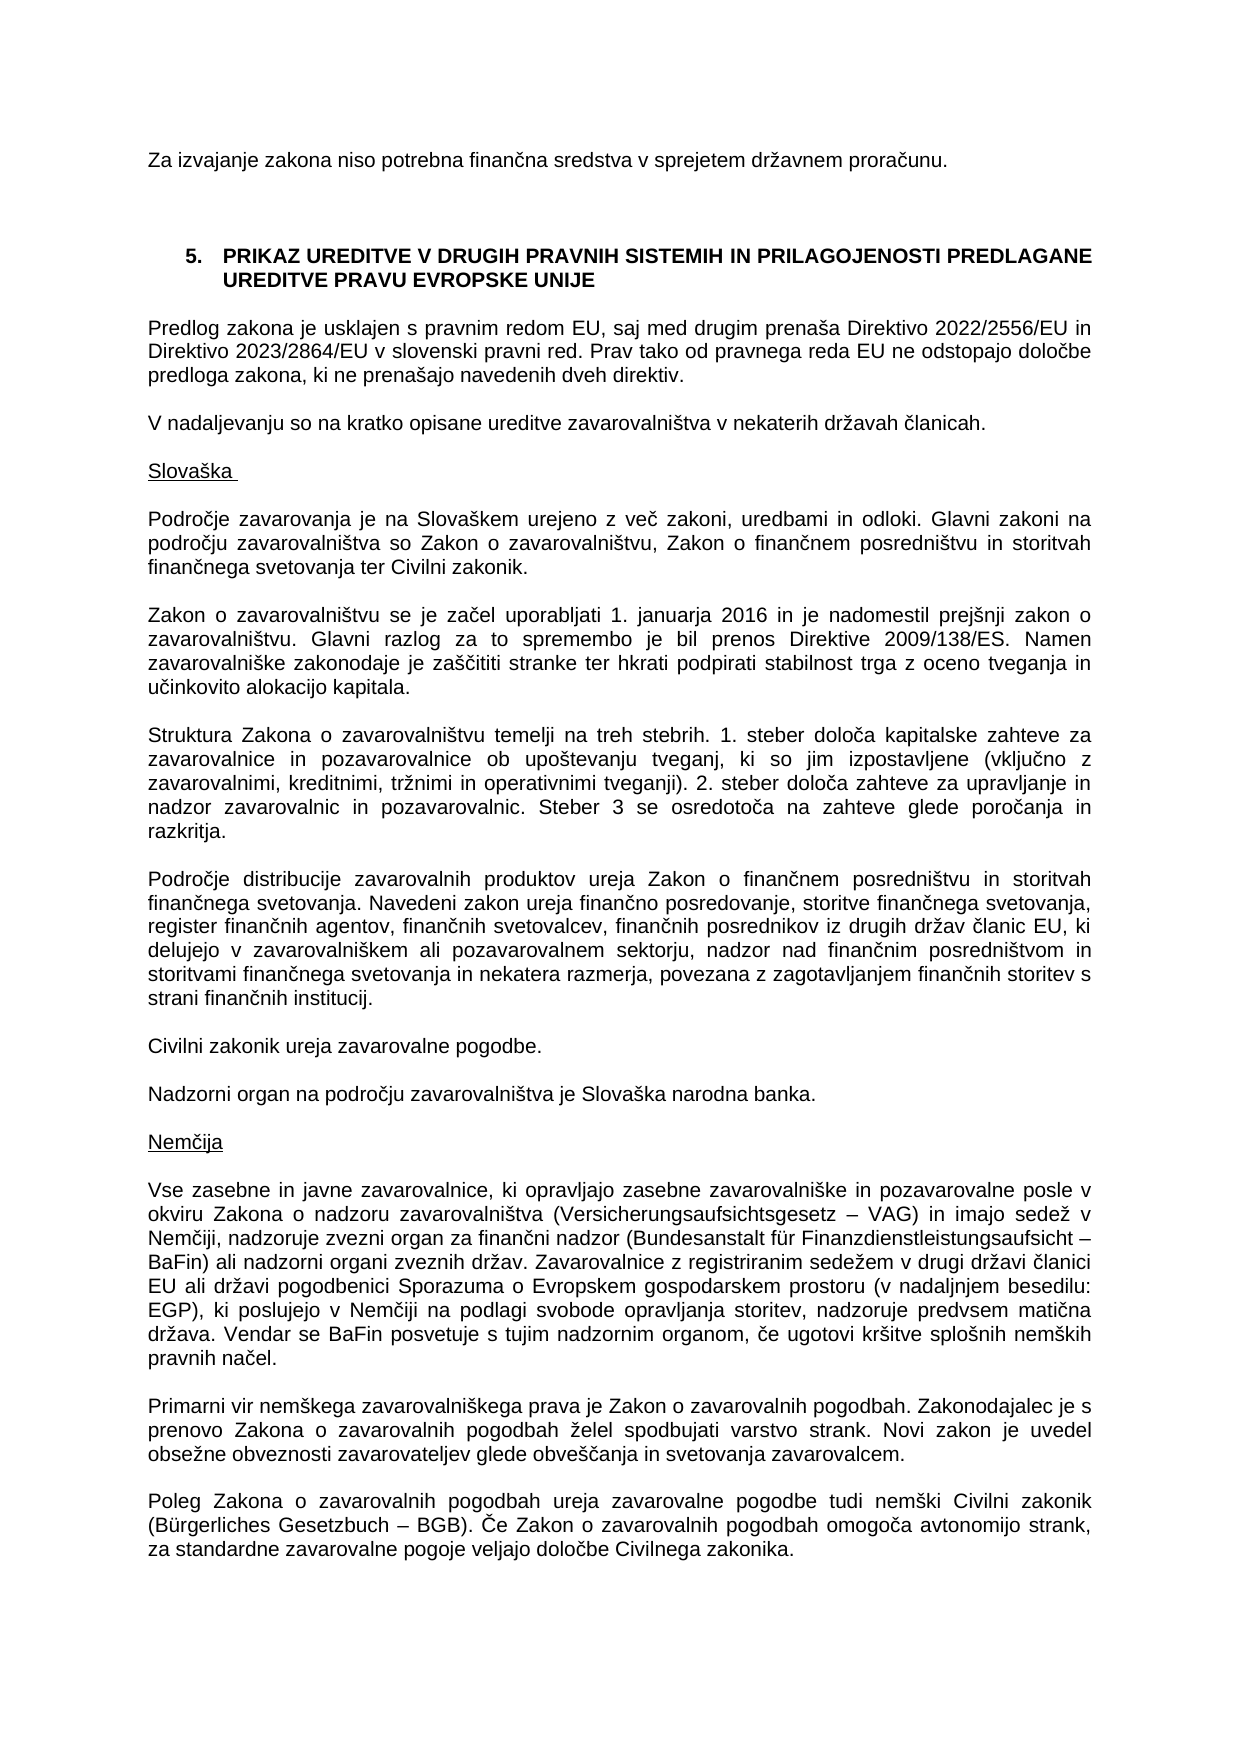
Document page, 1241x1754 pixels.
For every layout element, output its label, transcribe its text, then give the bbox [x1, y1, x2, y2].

text Nemčija [148, 1130, 1093, 1154]
text Področje zavarovanja je na Slovaškem urejeno z več zakoni, uredbami in odloki. Glavni zakoni na področju zavarovalništva so Zakon o zavarovalništvu, Zakon o finančnem posredništvu in storitvah finančnega svetovanja ter Civilni zakonik. [148, 507, 1093, 579]
text Slovaška [148, 459, 1093, 483]
text Vse zasebne in javne zavarovalnice, ki opravljajo zasebne zavarovalniške in pozavarovalne posle v okviru Zakona o nadzoru zavarovalništva (Versicherungsaufsichtsgesetz – VAG) in imajo sedež v Nemčiji, nadzoruje zvezni organ za finančni nadzor (Bundesanstalt für Finanzdienstleistungsaufsicht – BaFin) ali nadzorni organi zveznih držav. Zavarovalnice z registriranim sedežem v drugi državi članici EU ali državi pogodbenici Sporazuma o Evropskem gospodarskem prostoru (v nadaljnjem besedilu: EGP), ki poslujejo v Nemčiji na podlagi svobode opravljanja storitev, nadzoruje predvsem matična država. Vendar se BaFin posvetuje s tujim nadzornim organom, če ugotovi kršitve splošnih nemških pravnih načel. [148, 1178, 1093, 1369]
text Zakon o zavarovalništvu se je začel uporabljati 1. januarja 2016 in je nadomestil prejšnji zakon o zavarovalništvu. Glavni razlog za to spremembo je bil prenos Direktive 2009/138/ES. Namen zavarovalniške zakonodaje je zaščititi stranke ter hkrati podpirati stabilnost trga z oceno tveganja in učinkovito alokacijo kapitala. [148, 603, 1093, 699]
text Nadzorni organ na področju zavarovalništva je Slovaška narodna banka. [148, 1082, 1093, 1106]
text Področje distribucije zavarovalnih produktov ureja Zakon o finančnem posredništvu in storitvah finančnega svetovanja. Navedeni zakon ureja finančno posredovanje, storitve finančnega svetovanja, register finančnih agentov, finančnih svetovalcev, finančnih posrednikov iz drugih držav članic EU, ki delujejo v zavarovalniškem ali pozavarovalnem sektorju, nadzor nad finančnim posredništvom in storitvami finančnega svetovanja in nekatera razmerja, povezana z zagotavljanjem finančnih storitev s strani finančnih institucij. [148, 866, 1093, 1010]
text Za izvajanje zakona niso potrebna finančna sredstva v sprejetem državnem proračunu. [148, 148, 1093, 172]
list PRIKAZ UREDITVE V DRUGIH PRAVNIH SISTEMIH IN PRILAGOJENOSTI PREDLAGANE UREDITVE PRAVU EVROPSKE UNIJE [185, 243, 1093, 291]
text Predlog zakona je usklajen s pravnim redom EU, saj med drugim prenaša Direktivo 2022/2556/EU in Direktivo 2023/2864/EU v slovenski pravni red. Prav tako od pravnega reda EU ne odstopajo določbe predloga zakona, ki ne prenašajo navedenih dveh direktiv. [148, 315, 1093, 387]
text V nadaljevanju so na kratko opisane ureditve zavarovalništva v nekaterih državah članicah. [148, 411, 1093, 435]
text Primarni vir nemškega zavarovalniškega prava je Zakon o zavarovalnih pogodbah. Zakonodajalec je s prenovo Zakona o zavarovalnih pogodbah želel spodbujati varstvo strank. Novi zakon je uvedel obsežne obveznosti zavarovateljev glede obveščanja in svetovanja zavarovalcem. [148, 1393, 1093, 1465]
text Civilni zakonik ureja zavarovalne pogodbe. [148, 1034, 1093, 1058]
text Poleg Zakona o zavarovalnih pogodbah ureja zavarovalne pogodbe tudi nemški Civilni zakonik (Bürgerliches Gesetzbuch – BGB). Če Zakon o zavarovalnih pogodbah omogoča avtonomijo strank, za standardne zavarovalne pogoje veljajo določbe Civilnega zakonika. [148, 1489, 1093, 1561]
text Struktura Zakona o zavarovalništvu temelji na treh stebrih. 1. steber določa kapitalske zahteve za zavarovalnice in pozavarovalnice ob upoštevanju tveganj, ki so jim izpostavljene (vključno z zavarovalnimi, kreditnimi, tržnimi in operativnimi tveganji). 2. steber določa zahteve za upravljanje in nadzor zavarovalnic in pozavarovalnic. Steber 3 se osredotoča na zahteve glede poročanja in razkritja. [148, 723, 1093, 842]
